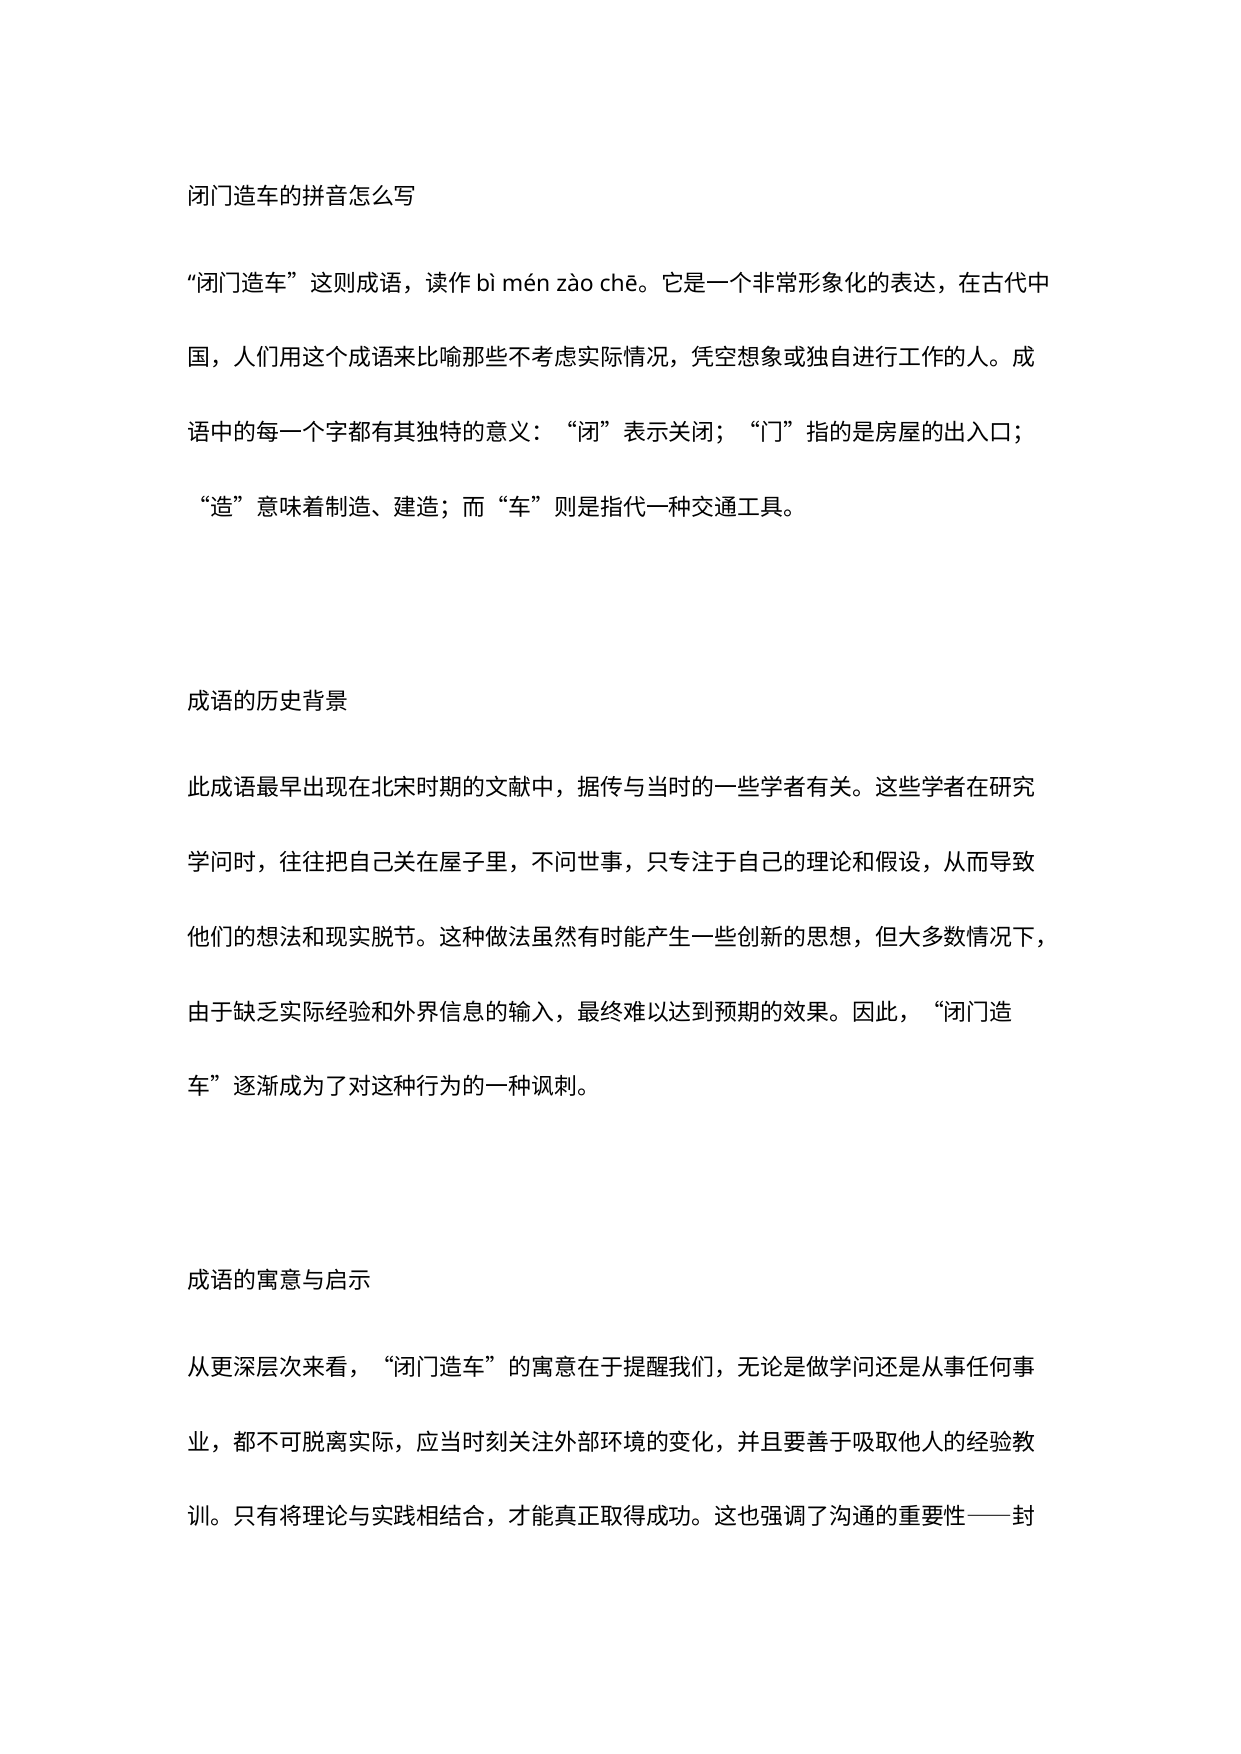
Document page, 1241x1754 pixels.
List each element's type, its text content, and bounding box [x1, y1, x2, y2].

text 闭门造车的拼音怎么写 [187, 162, 1053, 227]
text 成语的寓意与启示 [187, 1246, 1053, 1311]
text 此成语最早出现在北宋时期的文献中，据传与当时的一些学者有关。这些学者在研究学问时，往往把自己关在屋子里，不问世事，只专注于自己的理论和假设，从而导致他们的想法和现实脱节。这种做法虽然有时能产生一些创新的思想，但大多数情况下，由于缺乏实际经验和外界信息的输入，最终难以达到预期的效果。因此，“闭门造车”逐渐成为了对这种行为的一种讽刺。 [187, 753, 1053, 1117]
text “闭门造车”这则成语，读作 bì mén zào chē。它是一个非常形象化的表达，在古代中国，人们用这个成语来比喻那些不考虑实际情况，凭空想象或独自进行工作的人。成语中的每一个字都有其独特的意义：“闭”表示关闭；“门”指的是房屋的出入口；“造”意味着制造、建造；而“车”则是指代一种交通工具。 [187, 248, 1053, 538]
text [187, 1333, 1053, 1547]
text 成语的历史背景 [187, 667, 1053, 732]
